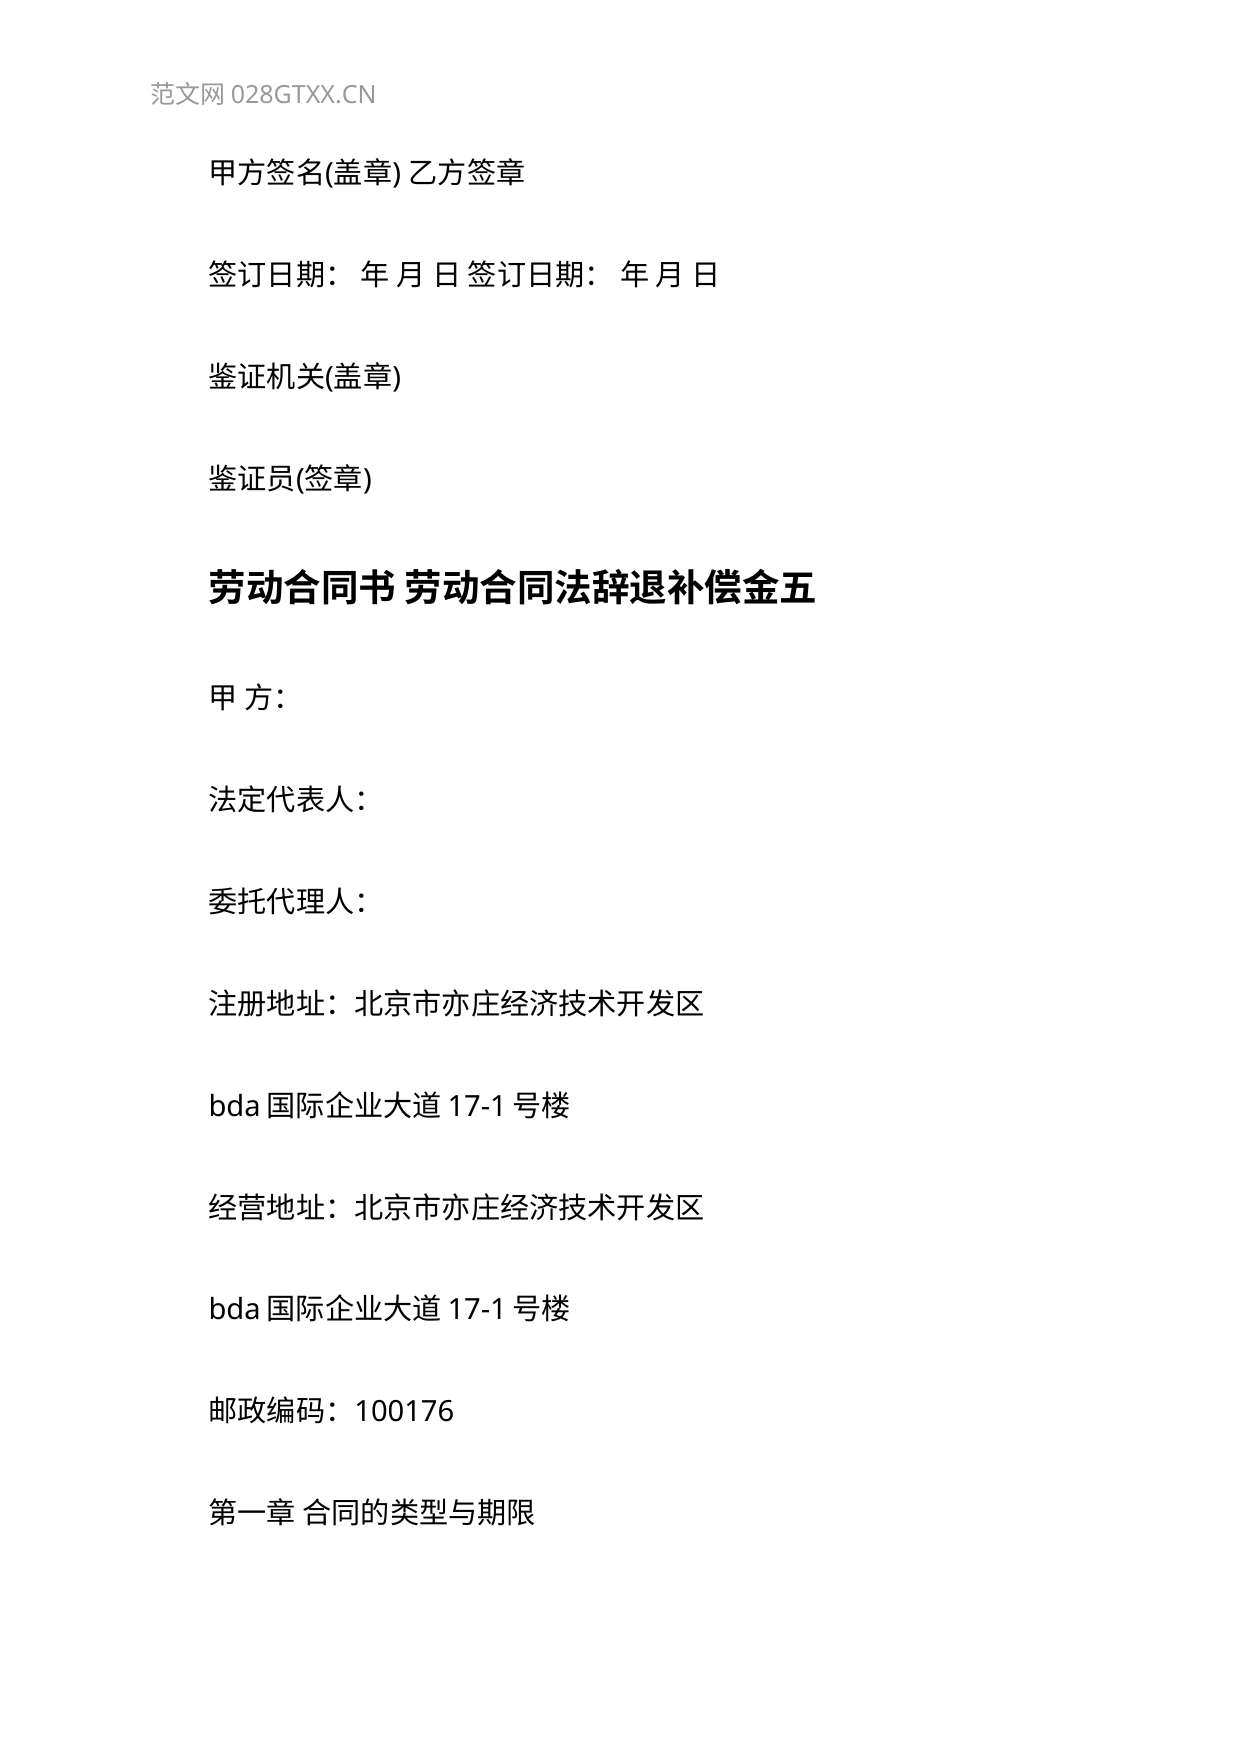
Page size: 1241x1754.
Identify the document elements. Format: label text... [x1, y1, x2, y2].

text 劳动合同书 劳动合同法辞退补偿金五 [150, 558, 1090, 612]
text 委托代理人： [150, 879, 1090, 921]
text bda国际企业大道17-1号楼 [150, 1286, 1090, 1328]
text 注册地址：北京市亦庄经济技术开发区 [150, 980, 1090, 1023]
text 鉴证员(签章) [150, 456, 1090, 498]
text 签订日期： 年 月 日 签订日期： 年 月 日 [150, 252, 1090, 294]
text 第一章 合同的类型与期限 [150, 1490, 1090, 1532]
text bda国际企业大道17-1号楼 [150, 1082, 1090, 1124]
text 邮政编码：100176 [150, 1388, 1090, 1430]
text 鉴证机关(盖章) [150, 354, 1090, 396]
text 甲 方： [150, 675, 1090, 717]
text 甲方签名(盖章) 乙方签章 [150, 150, 1090, 192]
text 法定代表人： [150, 777, 1090, 819]
text 经营地址：北京市亦庄经济技术开发区 [150, 1184, 1090, 1226]
